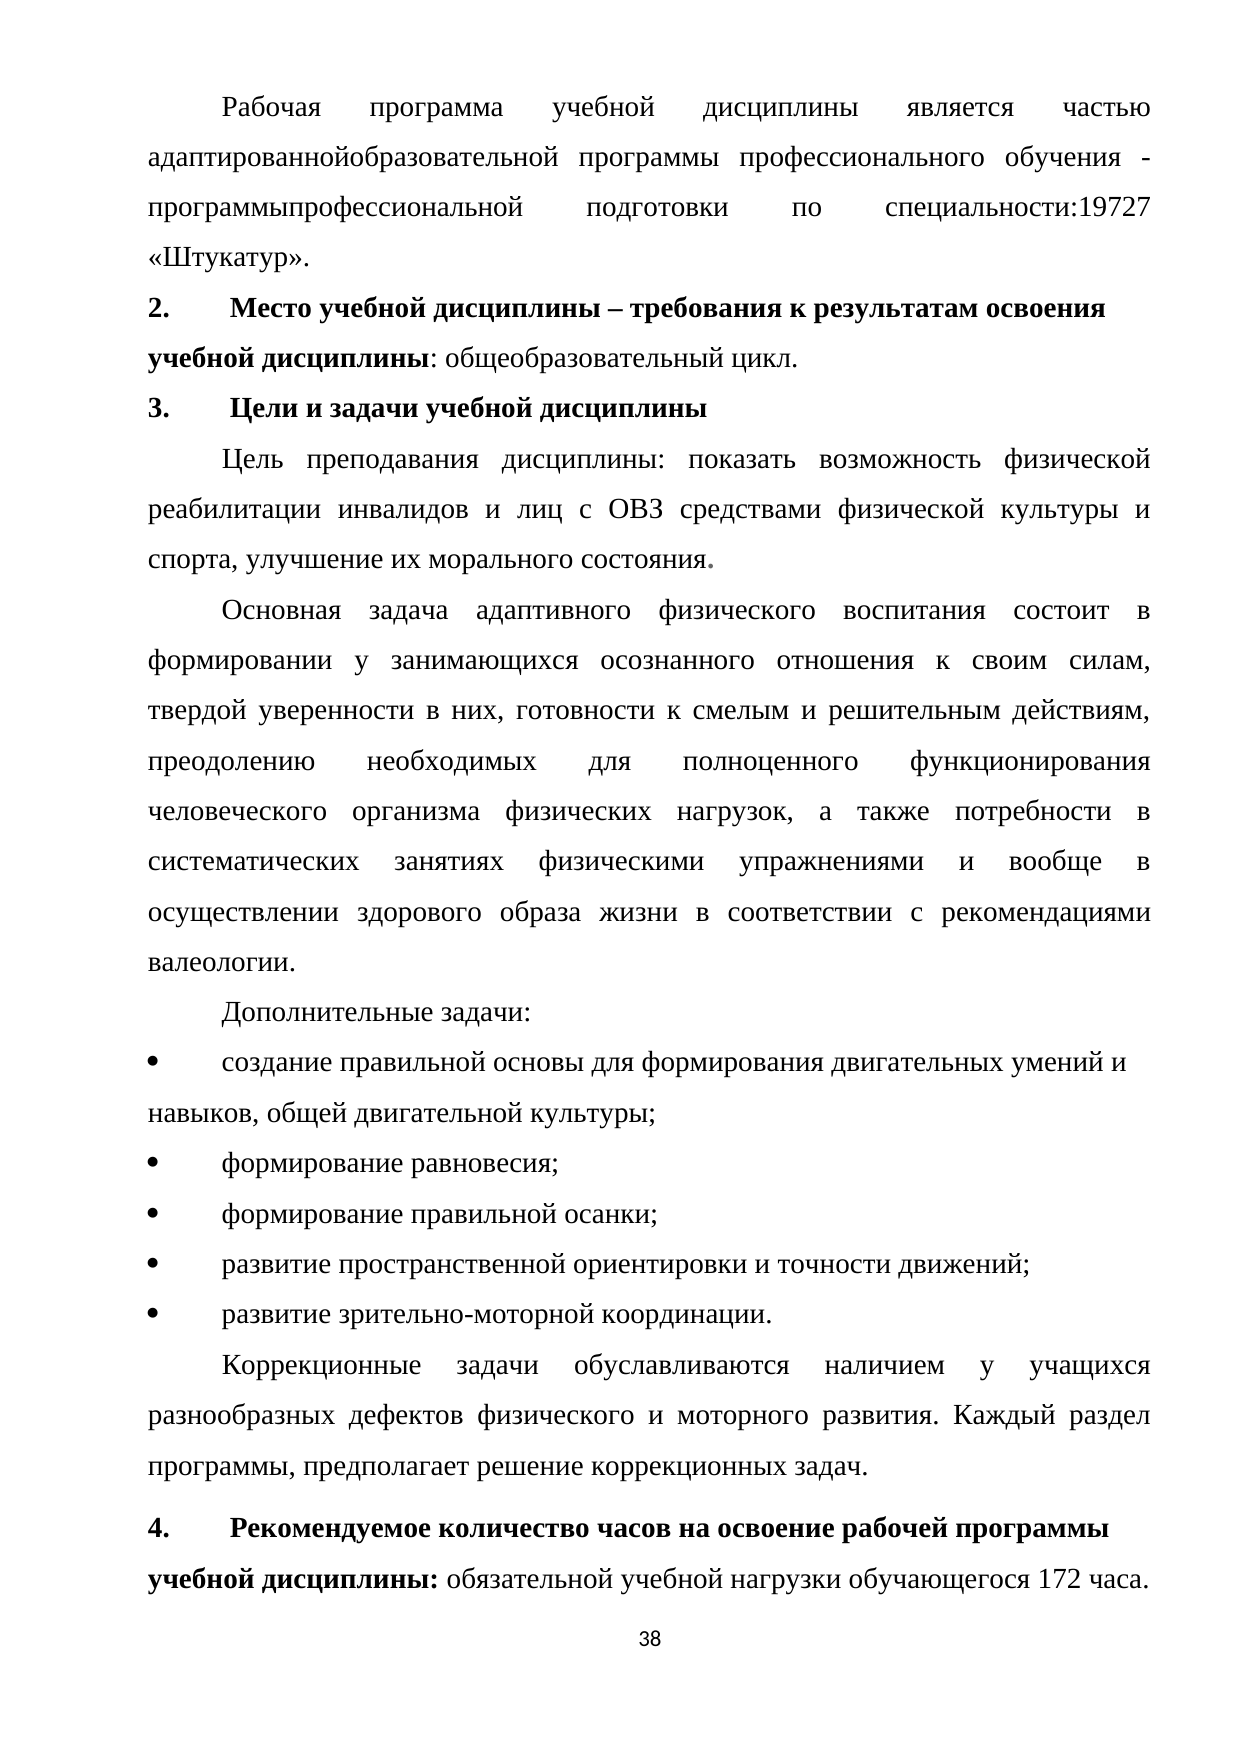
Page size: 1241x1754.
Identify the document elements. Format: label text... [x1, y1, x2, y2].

list Рекомендуемое количество часов на освоение рабочей программы учебной дисциплины: обязательной учебной нагрузки обучающегося 172 часа. [148, 1510, 1152, 1594]
list создание правильной основы для формирования двигательных умений и навыков, общей двигательной культуры; [148, 1044, 1152, 1128]
text Рабочая программа учебной дисциплины является частью адаптированнойобразовательной программы профессионального обучения - программыпрофессиональной подготовки по специальности:19727 «Штукатур». [148, 89, 1152, 273]
list Дополнительные задачи: [148, 994, 1152, 1028]
list Место учебной дисциплины – требования к результатам освоения учебной дисциплины: общеобразовательный цикл. [148, 290, 1152, 374]
list развитие пространственной ориентировки и точности движений; [148, 1246, 1152, 1280]
list развитие зрительно-моторной координации. [148, 1297, 1152, 1330]
list Основная задача адаптивного физического воспитания состоит в формировании у занимающихся осознанного отношения к своим силам, твердой уверенности в них, готовности к смелым и решительным действиям, преодолению необходимых для полноценного функционирования человеческого организма физических нагрузок, а также потребности в систематических занятиях физическими упражнениями и вообще в осуществлении здорового образа жизни в соответствии с рекомендациями валеологии. [148, 592, 1152, 977]
text Коррекционные задачи обуславливаются наличием у учащихся разнообразных дефектов физического и моторного развития. Каждый раздел программы, предполагает решение коррекционных задач. [148, 1347, 1152, 1481]
list формирование равновесия; [148, 1145, 1152, 1179]
text Цель преподавания дисциплины: показать возможность физической реабилитации инвалидов и лиц с ОВЗ средствами физической культуры и спорта, улучшение их морального состояния. [148, 441, 1152, 575]
list формирование правильной осанки; [148, 1196, 1152, 1229]
list Цели и задачи учебной дисциплины [148, 391, 1152, 424]
